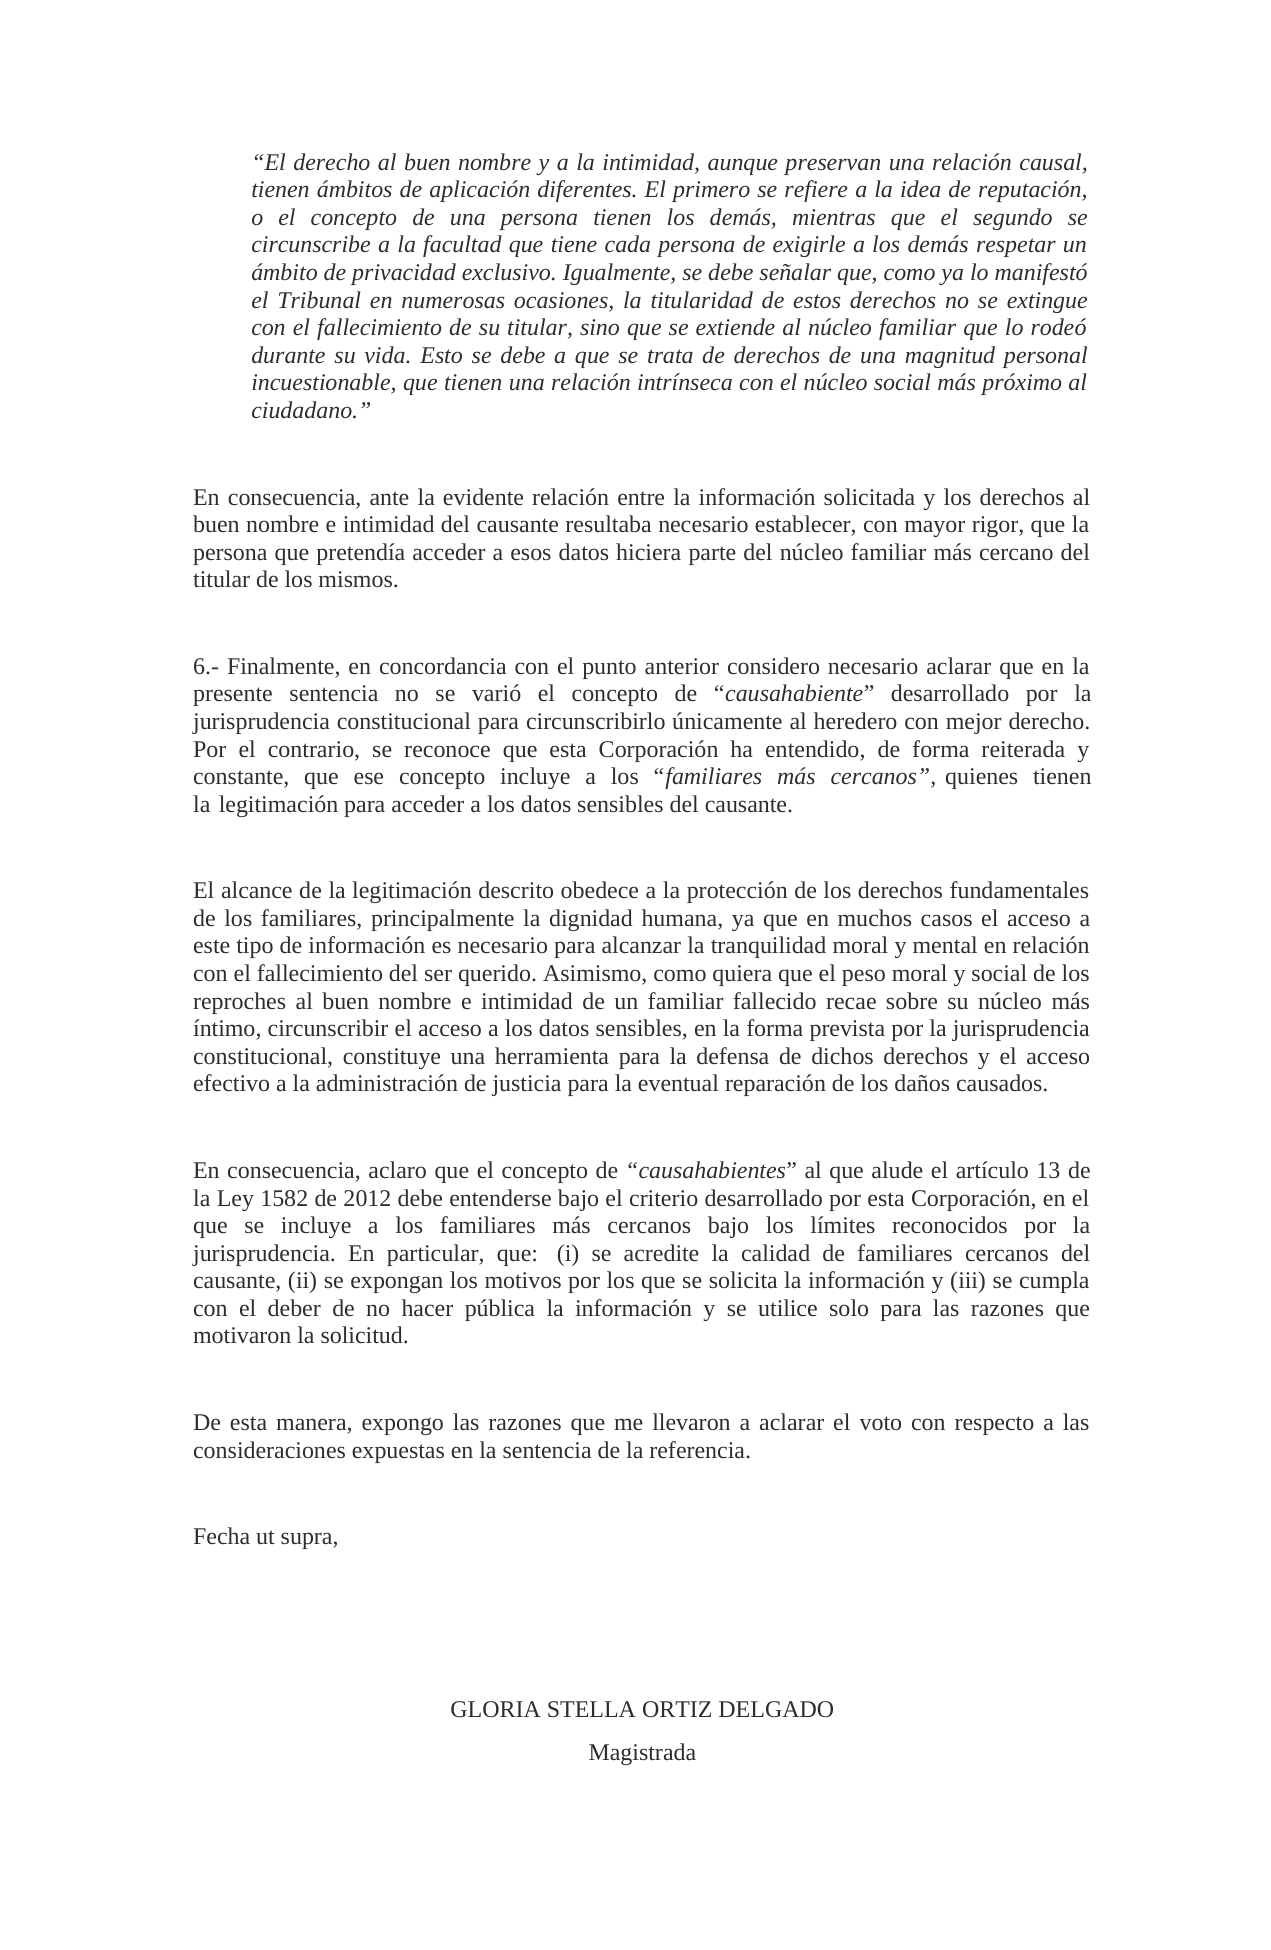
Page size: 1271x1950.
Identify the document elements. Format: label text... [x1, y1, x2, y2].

text 6.- Finalmente, en concordancia con el punto anterior considero necesario aclarar que en la presente sentencia no se varió el concepto de “causahabiente” desarrollado por la jurisprudencia constitucional para circunscribirlo únicamente al heredero con mejor derecho. Por el contrario, se reconoce que esta Corporación ha entendido, de forma reiterada y constante, que ese concepto incluye a los “familiares más cercanos”, quienes tienen la legitimación para acceder a los datos sensibles del causante. [193, 652, 1092, 817]
text De esta manera, expongo las razones que me llevaron a aclarar el voto con respecto a las consideraciones expuestas en la sentencia de la referencia. [193, 1408, 1092, 1463]
text En consecuencia, aclaro que el concepto de “causahabientes” al que alude el artículo 13 de la Ley 1582 de 2012 debe entenderse bajo el criterio desarrollado por esta Corporación, en el que se incluye a los familiares más cercanos bajo los límites reconocidos por la jurisprudencia. En particular, que: (i) se acredite la calidad de familiares cercanos del causante, (ii) se expongan los motivos por los que se solicita la información y (iii) se cumpla con el deber de no hacer pública la información y se utilice solo para las razones que motivaron la solicitud. [193, 1156, 1092, 1349]
text Fecha ut supra, [193, 1522, 1092, 1550]
text Magistrada [193, 1738, 1092, 1766]
text El alcance de la legitimación descrito obedece a la protección de los derechos fundamentales de los familiares, principalmente la dignidad humana, ya que en muchos casos el acceso a este tipo de información es necesario para alcanzar la tranquilidad moral y mental en relación con el fallecimiento del ser querido. Asimismo, como quiera que el peso moral y social de los reproches al buen nombre e intimidad de un familiar fallecido recae sobre su núcleo más íntimo, circunscribir el acceso a los datos sensibles, en la forma prevista por la jurisprudencia constitucional, constituye una herramienta para la defensa de dichos derechos y el acceso efectivo a la administración de justicia para la eventual reparación de los daños causados. [193, 876, 1092, 1097]
text En consecuencia, ante la evidente relación entre la información solicitada y los derechos al buen nombre e intimidad del causante resultaba necesario establecer, con mayor rigor, que la persona que pretendía acceder a esos datos hiciera parte del núcleo familiar más cercano del titular de los mismos. [193, 482, 1092, 593]
text “El derecho al buen nombre y a la intimidad, aunque preservan una relación causal, tienen ámbitos de aplicación diferentes. El primero se refiere a la idea de reputación, o el concepto de una persona tienen los demás, mientras que el segundo se circunscribe a la facultad que tiene cada persona de exigirle a los demás respetar un ámbito de privacidad exclusivo. Igualmente, se debe señalar que, como ya lo manifestó el Tribunal en numerosas ocasiones, la titularidad de estos derechos no se extingue con el fallecimiento de su titular, sino que se extiende al núcleo familiar que lo rodeó durante su vida. Esto se debe a que se trata de derechos de una magnitud personal incuestionable, que tienen una relación intrínseca con el núcleo social más próximo al ciudadano.” [251, 148, 1092, 424]
text GLORIA STELLA ORTIZ DELGADO [193, 1695, 1092, 1723]
